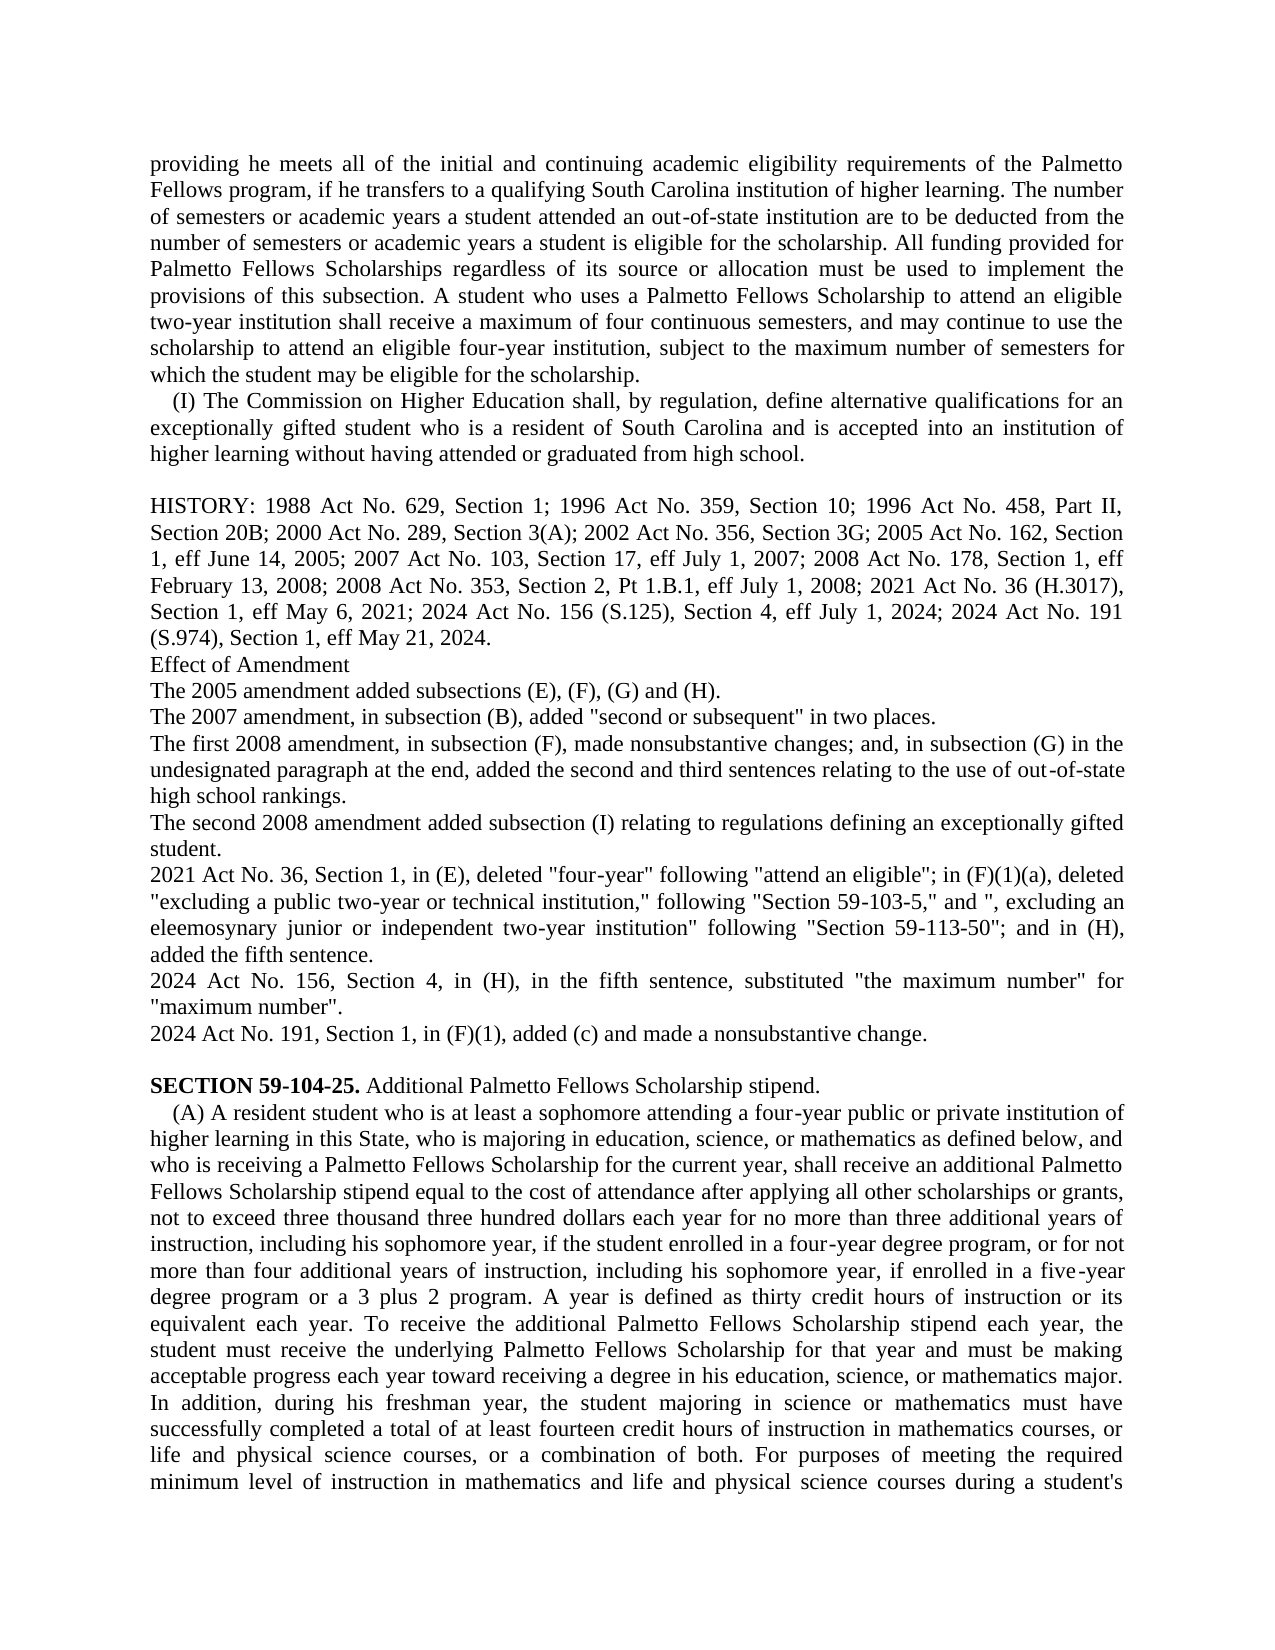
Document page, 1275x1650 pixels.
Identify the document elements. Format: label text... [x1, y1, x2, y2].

text The first 2008 amendment, in subsection (F), made nonsubstantive changes; and, in subsection (G) in the undesignated paragraph at the end, added the second and third sentences relating to the use of out-of-state high school rankings. [150, 730, 1125, 809]
text 2024 Act No. 156, Section 4, in (H), in the fifth sentence, substituted "the maximum number" for "maximum number". [150, 967, 1125, 1020]
text (I) The Commission on Higher Education shall, by regulation, define alternative qualifications for an exceptionally gifted student who is a resident of South Carolina and is accepted into an institution of higher learning without having attended or graduated from high school. [150, 387, 1125, 466]
text The 2007 amendment, in subsection (B), added "second or subsequent" in two places. [150, 703, 1125, 730]
text The second 2008 amendment added subsection (I) relating to regulations defining an exceptionally gifted student. [150, 809, 1125, 862]
text Effect of Amendment [150, 651, 1125, 677]
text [150, 1099, 1125, 1494]
text 2024 Act No. 191, Section 1, in (F)(1), added (c) and made a nonsubstantive change. [150, 1020, 1125, 1046]
text HISTORY: 1988 Act No. 629, Section 1; 1996 Act No. 359, Section 10; 1996 Act No. 458, Part II, Section 20B; 2000 Act No. 289, Section 3(A); 2002 Act No. 356, Section 3G; 2005 Act No. 162, Section 1, eff June 14, 2005; 2007 Act No. 103, Section 17, eff July 1, 2007; 2008 Act No. 178, Section 1, eff February 13, 2008; 2008 Act No. 353, Section 2, Pt 1.B.1, eff July 1, 2008; 2021 Act No. 36 (H.3017), Section 1, eff May 6, 2021; 2024 Act No. 156 (S.125), Section 4, eff July 1, 2024; 2024 Act No. 191 (S.974), Section 1, eff May 21, 2024. [150, 493, 1125, 651]
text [150, 150, 1125, 387]
text The 2005 amendment added subsections (E), (F), (G) and (H). [150, 677, 1125, 703]
text SECTION 59-104-25. Additional Palmetto Fellows Scholarship stipend. [150, 1072, 1125, 1099]
text 2021 Act No. 36, Section 1, in (E), deleted "four-year" following "attend an eligible"; in (F)(1)(a), deleted "excluding a public two-year or technical institution," following "Section 59-103-5," and ", excluding an eleemosynary junior or independent two-year institution" following "Section 59-113-50"; and in (H), added the fifth sentence. [150, 862, 1125, 967]
